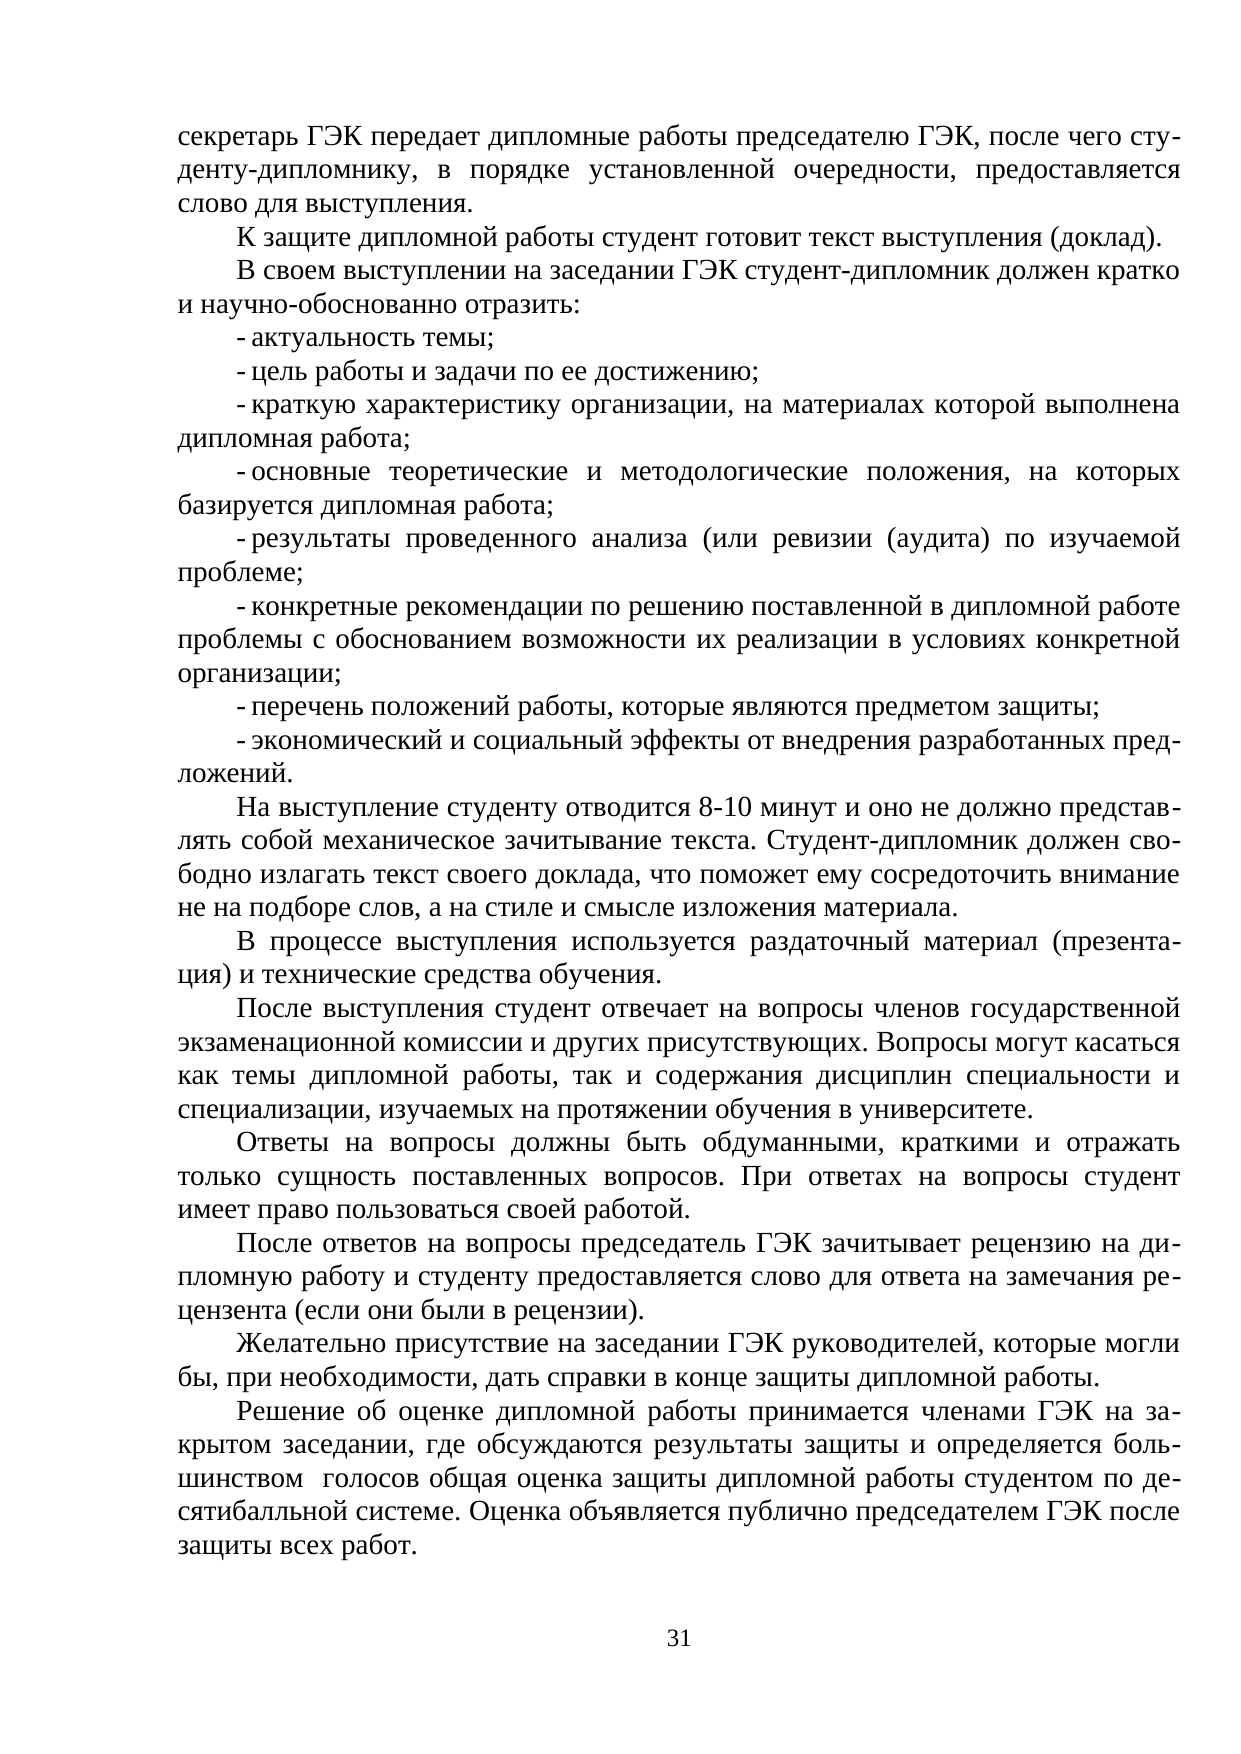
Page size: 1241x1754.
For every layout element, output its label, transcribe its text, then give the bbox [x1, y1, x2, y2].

list конкретные рекомендации по решению поставленной в дипломной работе проблемы с обоснованием возможности их реализации в условиях конкретной организации; [177, 588, 1181, 688]
text Желательно присутствие на заседании ГЭК руководителей, которые могли бы, при необходимости, дать справки в конце защиты дипломной работы. [177, 1326, 1181, 1393]
text Решение об оценке дипломной работы принимается членами ГЭК на закрытом заседании, где обсуждаются результаты защиты и определяется большинством голосов общая оценка защиты дипломной работы студентом по десятибалльной системе. Оценка объявляется публично председателем ГЭК после защиты всех работ. [177, 1393, 1181, 1560]
list основные теоретические и методологические положения, на которых базируется дипломная работа; [177, 453, 1181, 521]
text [177, 118, 1181, 219]
text В процессе выступления используется раздаточный материал (презентация) и технические средства обучения. [177, 923, 1181, 990]
list результаты проведенного анализа (или ревизии (аудита) по изучаемой проблеме; [177, 521, 1181, 588]
text Ответы на вопросы должны быть обдуманными, краткими и отражать только сущность поставленных вопросов. При ответах на вопросы студент имеет право пользоваться своей работой. [177, 1124, 1181, 1225]
text На выступление студенту отводится 8-10 минут и оно не должно представлять собой механическое зачитывание текста. Студент-дипломник должен свободно излагать текст своего доклада, что поможет ему сосредоточить внимание не на подборе слов, а на стиле и смысле изложения материала. [177, 789, 1181, 923]
list краткую характеристику организации, на материалах которой выполнена дипломная работа; [177, 386, 1181, 453]
list экономический и социальный эффекты от внедрения разработанных предложений. [177, 722, 1181, 789]
text После выступления студент отвечает на вопросы членов государственной экзаменационной комиссии и других присутствующих. Вопросы могут касаться как темы дипломной работы, так и содержания дисциплин специальности и специализации, изучаемых на протяжении обучения в университете. [177, 990, 1181, 1124]
list актуальность темы; [177, 319, 1181, 353]
text К защите дипломной работы студент готовит текст выступления (доклад). [177, 219, 1181, 252]
list цель работы и задачи по ее достижению; [177, 353, 1181, 386]
text После ответов на вопросы председатель ГЭК зачитывает рецензию на дипломную работу и студенту предоставляется слово для ответа на замечания рецензента (если они были в рецензии). [177, 1225, 1181, 1326]
list перечень положений работы, которые являются предметом защиты; [177, 688, 1181, 722]
text В своем выступлении на заседании ГЭК студент-дипломник должен кратко и научно-обоснованно отразить: [177, 252, 1181, 319]
